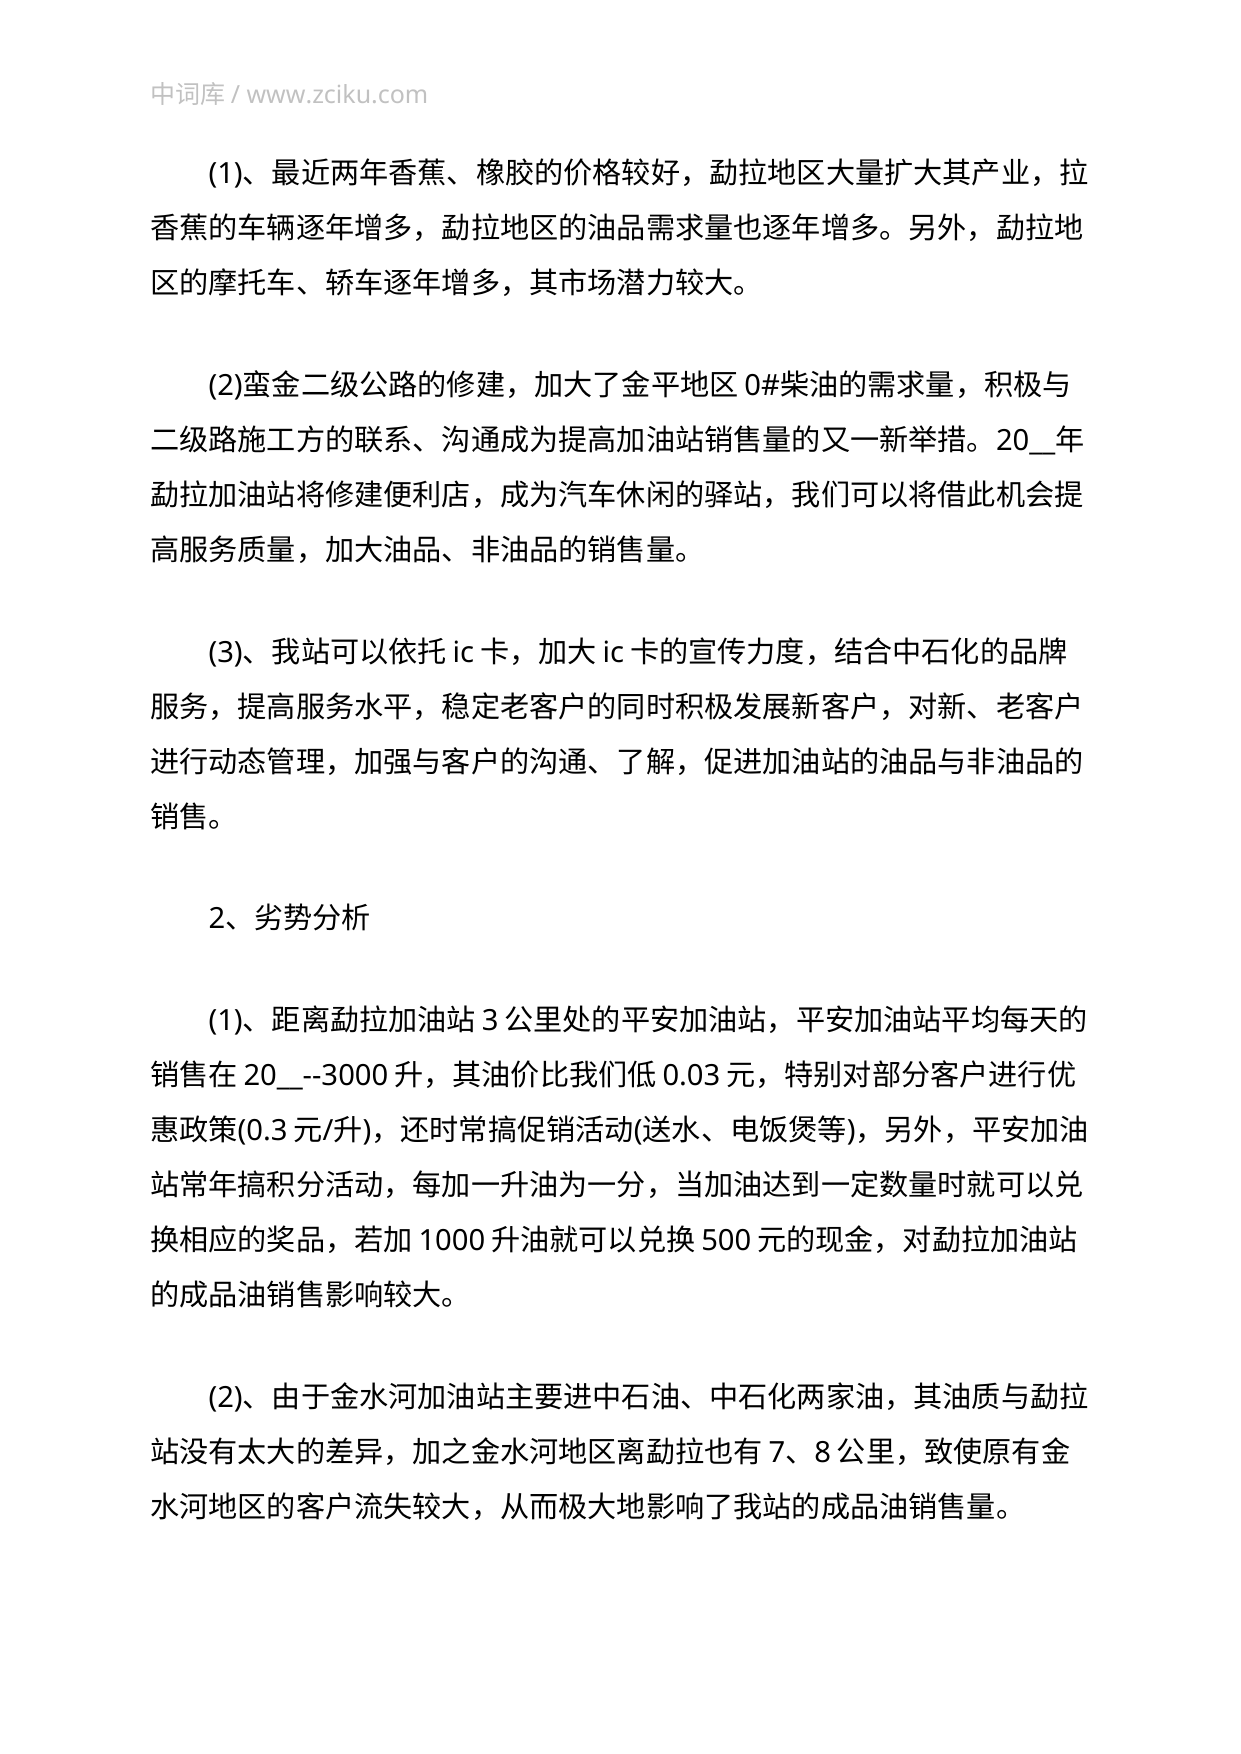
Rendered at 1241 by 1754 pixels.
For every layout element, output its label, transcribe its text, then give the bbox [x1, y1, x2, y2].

text (3)、我站可以依托ic卡，加大ic卡的宣传力度，结合中石化的品牌服务，提高服务水平，稳定老客户的同时积极发展新客户，对新、老客户进行动态管理，加强与客户的沟通、了解，促进加油站的油品与非油品的销售。 [150, 628, 1090, 835]
text (2)蛮金二级公路的修建，加大了金平地区0#柴油的需求量，积极与二级路施工方的联系、沟通成为提高加油站销售量的又一新举措。20__年勐拉加油站将修建便利店，成为汽车休闲的驿站，我们可以将借此机会提高服务质量，加大油品、非油品的销售量。 [150, 362, 1090, 569]
text (1)、最近两年香蕉、橡胶的价格较好，勐拉地区大量扩大其产业，拉香蕉的车辆逐年增多，勐拉地区的油品需求量也逐年增多。另外，勐拉地区的摩托车、轿车逐年增多，其市场潜力较大。 [150, 150, 1090, 302]
text (2)、由于金水河加油站主要进中石油、中石化两家油，其油质与勐拉站没有太大的差异，加之金水河地区离勐拉也有7、8公里，致使原有金水河地区的客户流失较大，从而极大地影响了我站的成品油销售量。 [150, 1373, 1090, 1526]
text (1)、距离勐拉加油站3公里处的平安加油站，平安加油站平均每天的销售在20__--3000升，其油价比我们低0.03元，特别对部分客户进行优惠政策(0.3元/升)，还时常搞促销活动(送水、电饭煲等)，另外，平安加油站常年搞积分活动，每加一升油为一分，当加油达到一定数量时就可以兑换相应的奖品，若加1000升油就可以兑换500元的现金，对勐拉加油站的成品油销售影响较大。 [150, 997, 1090, 1314]
text 2、劣势分析 [150, 895, 1090, 937]
